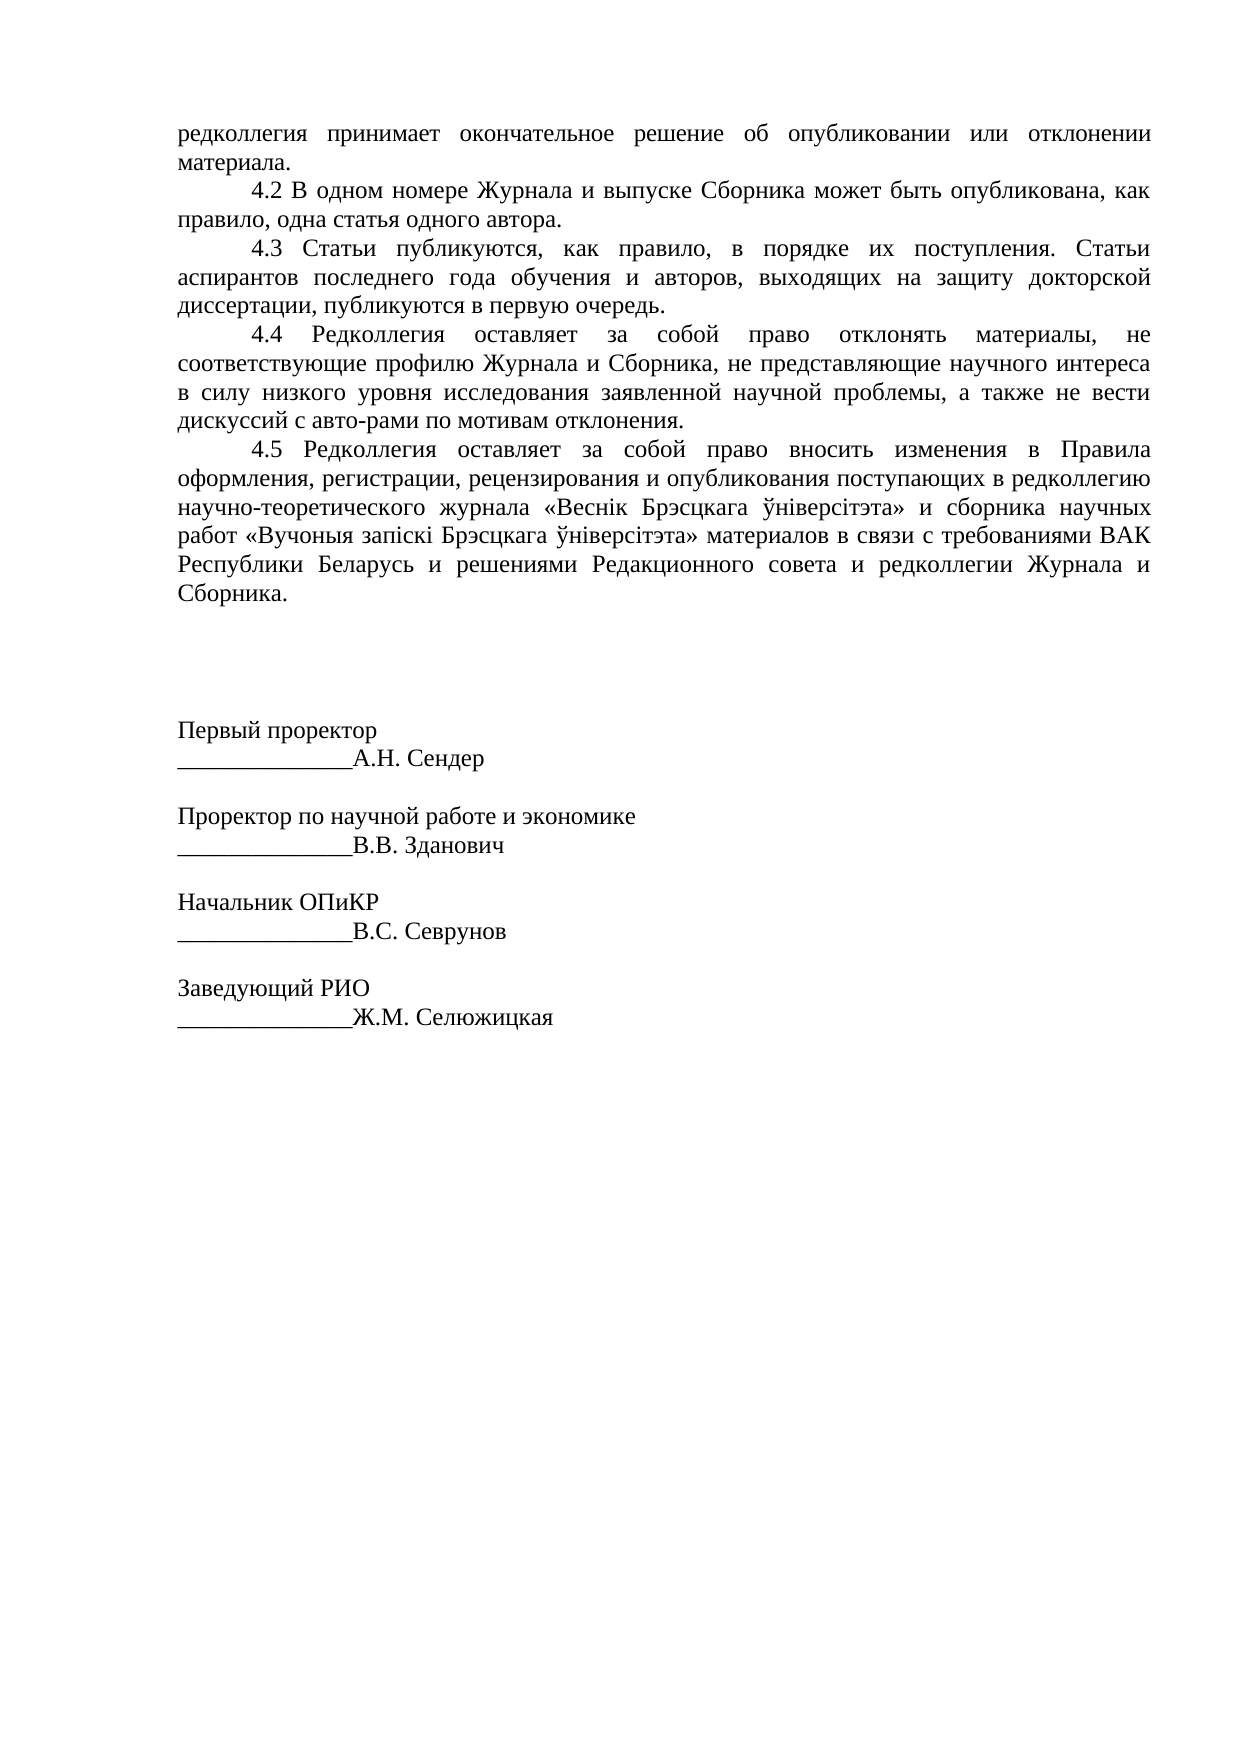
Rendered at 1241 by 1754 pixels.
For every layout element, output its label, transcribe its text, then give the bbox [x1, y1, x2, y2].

text Начальник ОПиКР [177, 887, 1152, 916]
text ______________Ж.М. Селюжицкая [177, 1002, 1152, 1031]
text ______________В.С. Севрунов [177, 916, 1152, 945]
text ______________В.В. Зданович [177, 830, 1152, 858]
text ______________A.Н. Сендер [177, 743, 1152, 772]
text Проректор по научной работе и экономике [177, 801, 1152, 830]
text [177, 118, 1152, 176]
text Первый проректор [177, 715, 1152, 743]
text Заведующий РИО [177, 973, 1152, 1002]
text 4.3 Статьи публикуются, как правило, в порядке их поступления. Статьи аспирантов последнего года обучения и авторов, выходящих на защиту докторской диссертации, публикуются в первую очередь. [177, 233, 1152, 319]
text 4.4 Редколлегия оставляет за собой право отклонять материалы, не соответствующие профилю Журнала и Сборника, не представляющие научного интереса в силу низкого уровня исследования заявленной научной проблемы, а также не вести дискуссий с авто-рами по мотивам отклонения. [177, 319, 1152, 434]
subtitle 4.5 Редколлегия оставляет за собой право вносить изменения в Правила оформления, регистрации, рецензирования и опубликования поступающих в редколлегию научно-теоретического журнала «Веснік Брэсцкага ўніверсітэта» и сборника научных работ «Вучоныя запіскі Брэсцкага ўніверсітэта» материалов в связи с требованиями ВАК Республики Беларусь и решениями Редакционного совета и редколлегии Журнала и Сборника. [177, 434, 1152, 607]
text 4.2 В одном номере Журнала и выпуске Сборника может быть опубликована, как правило, одна статья одного автора. [177, 176, 1152, 233]
